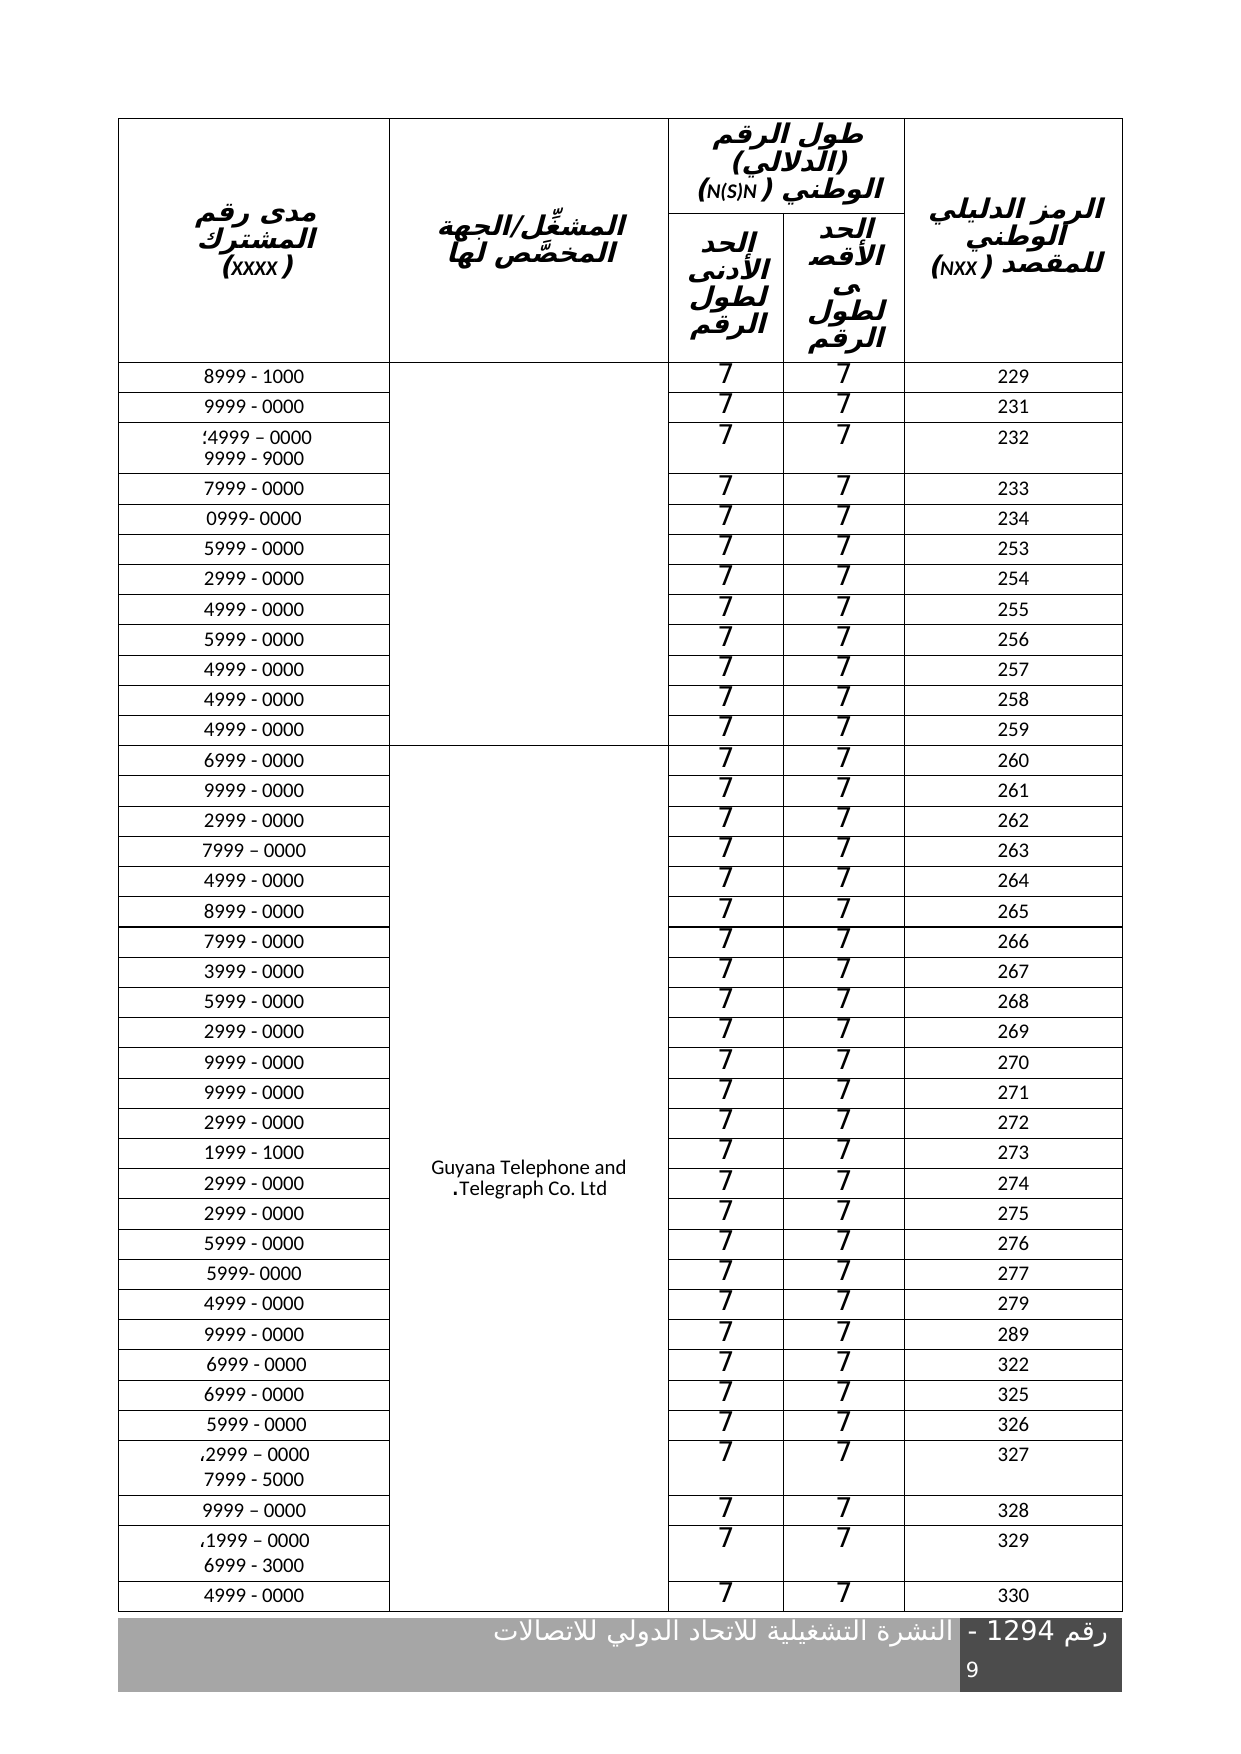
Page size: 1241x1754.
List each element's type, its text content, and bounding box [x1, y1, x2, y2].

table_cell 0000 - 5999 [119, 1411, 389, 1440]
table_cell 229 [905, 363, 1122, 392]
table_cell 0000 - 2999 [119, 1018, 389, 1047]
table_cell 7 [784, 1260, 904, 1289]
table_cell 7 [784, 1018, 904, 1047]
table_cell 7 [669, 807, 783, 836]
table_cell 0000 – 4999؛ 9000 - 9999 [119, 423, 389, 473]
table_cell 7 [669, 837, 783, 866]
table_cell 7 [669, 1018, 783, 1047]
table_cell 7 [669, 1381, 783, 1410]
table_cell 0000 - 7999 [119, 474, 389, 503]
table_header الرمز الدليلي الوطني للمقصد (NXX) [905, 119, 1122, 362]
table_cell 7 [669, 656, 783, 685]
table_cell 7 [669, 505, 783, 534]
table_cell 0000 - 9999 [119, 776, 389, 806]
table_cell 7 [784, 897, 904, 926]
table_cell 7 [669, 776, 783, 806]
table_cell 7 [784, 1230, 904, 1259]
table_cell 7 [784, 565, 904, 594]
table_cell 0000 - 6999 [119, 746, 389, 775]
table_cell 0000 - 6999 [119, 1381, 389, 1410]
table_cell 7 [784, 807, 904, 836]
table_cell 0000 -5999 [119, 1260, 389, 1289]
table_header طول الرقم (الدلالي) الوطني (N(S)N) [669, 119, 904, 213]
table_cell الحد الأقصى لطول الرقم [784, 214, 904, 362]
table_cell 7 [669, 565, 783, 594]
table_cell 7 [669, 1199, 783, 1228]
table_cell 0000 - 6999 [119, 1350, 389, 1379]
table_cell 329 [905, 1526, 1122, 1581]
table_cell الحد الأدنى لطول الرقم [669, 214, 783, 362]
table_cell 7 [784, 535, 904, 564]
table_cell 7 [784, 746, 904, 775]
table_cell 0000 – 1999، 3000 - 6999 [119, 1526, 389, 1581]
table_cell 265 [905, 897, 1122, 926]
table_cell Guyana Telephone and Telegraph Co. Ltd. [390, 746, 668, 1611]
table_cell 7 [784, 1381, 904, 1410]
table_cell 1000 - 1999 [119, 1139, 389, 1168]
table_cell 255 [905, 595, 1122, 624]
table_cell 267 [905, 958, 1122, 987]
table_cell 7 [669, 716, 783, 745]
table_cell 0000 - 4999 [119, 716, 389, 745]
table_cell 7 [669, 1582, 783, 1611]
table_cell 261 [905, 776, 1122, 806]
table_cell 7 [784, 1139, 904, 1168]
table_cell 7 [784, 1320, 904, 1349]
table_cell 7 [669, 1109, 783, 1138]
table_cell 254 [905, 565, 1122, 594]
table_cell 279 [905, 1290, 1122, 1319]
table_cell 7 [669, 1320, 783, 1349]
table_cell 7 [784, 423, 904, 473]
table_cell 233 [905, 474, 1122, 503]
table_cell 232 [905, 423, 1122, 473]
table_cell 7 [669, 988, 783, 1017]
table_cell 7 [784, 474, 904, 503]
table_cell 328 [905, 1496, 1122, 1525]
table_cell 7 [669, 686, 783, 715]
table_cell 266 [905, 928, 1122, 957]
table_cell 0000 – 7999 [119, 837, 389, 866]
table_cell 7 [784, 1582, 904, 1611]
table_cell 7 [669, 1260, 783, 1289]
table_cell 7 [784, 1290, 904, 1319]
table_cell 7 [669, 363, 783, 392]
table_cell 7 [669, 1139, 783, 1168]
table_cell 7 [784, 1048, 904, 1077]
table_cell 0000 - 9999 [119, 1079, 389, 1108]
table_cell 7 [669, 1230, 783, 1259]
table_cell 0000 - 7999 [119, 928, 389, 957]
table_cell 7 [784, 625, 904, 654]
table_cell 260 [905, 746, 1122, 775]
table_cell 7 [669, 535, 783, 564]
table_cell 0000 - 8999 [119, 897, 389, 926]
table_cell 274 [905, 1169, 1122, 1198]
table_cell 272 [905, 1109, 1122, 1138]
table_cell 0000 - 2999 [119, 807, 389, 836]
table_cell 0000 - 9999 [119, 393, 389, 422]
table_cell 7 [784, 656, 904, 685]
table_cell 0000 - 3999 [119, 958, 389, 987]
table_cell 0000 - 9999 [119, 1320, 389, 1349]
table_cell 0000 - 4999 [119, 1290, 389, 1319]
table_cell 0000 - 5999 [119, 1230, 389, 1259]
table_cell 7 [784, 1441, 904, 1495]
table_cell 234 [905, 505, 1122, 534]
table_cell 7 [669, 746, 783, 775]
table_cell 7 [669, 625, 783, 654]
table_cell 7 [784, 776, 904, 806]
table_cell 0000 - 4999 [119, 686, 389, 715]
table_cell 326 [905, 1411, 1122, 1440]
table_cell 7 [669, 423, 783, 473]
table_cell 0000 - 9999 [119, 1048, 389, 1077]
table_cell 277 [905, 1260, 1122, 1289]
table_cell 7 [784, 1169, 904, 1198]
table_cell 7 [784, 958, 904, 987]
table_cell 7 [784, 1496, 904, 1525]
table_cell 0000 - 2999 [119, 565, 389, 594]
table_cell 0000 - 2999 [119, 1169, 389, 1198]
table_cell 7 [784, 595, 904, 624]
table_cell 0000 - 4999 [119, 867, 389, 896]
table_cell 325 [905, 1381, 1122, 1410]
table_cell 0000 - 5999 [119, 988, 389, 1017]
table_cell 7 [784, 393, 904, 422]
table_cell 7 [784, 867, 904, 896]
table_cell 257 [905, 656, 1122, 685]
table_cell 0000 - 4999 [119, 656, 389, 685]
table_cell 0000 - 4999 [119, 1582, 389, 1611]
table_cell 7 [669, 1496, 783, 1525]
table_cell 0000 – 2999، 5000 - 7999 [119, 1441, 389, 1495]
table_cell 7 [669, 1411, 783, 1440]
table_cell 7 [669, 595, 783, 624]
table_cell 275 [905, 1199, 1122, 1228]
table_cell 7 [669, 1290, 783, 1319]
table_header المشغِّل/الجهة المخصَّص لها [390, 119, 668, 362]
table_cell 264 [905, 867, 1122, 896]
table_cell 262 [905, 807, 1122, 836]
table_cell 0000 - 5999 [119, 625, 389, 654]
table_cell 7 [784, 837, 904, 866]
table_cell 7 [669, 393, 783, 422]
table_cell 7 [784, 716, 904, 745]
table_cell 0000 - 2999 [119, 1109, 389, 1138]
table_cell 7 [784, 1199, 904, 1228]
table_cell 7 [784, 988, 904, 1017]
table_cell 0000 - 4999 [119, 595, 389, 624]
table_cell 7 [669, 1048, 783, 1077]
table_cell 271 [905, 1079, 1122, 1108]
table_cell 7 [669, 1350, 783, 1379]
table_cell 263 [905, 837, 1122, 866]
table_cell 327 [905, 1441, 1122, 1495]
table_cell 0000 - 2999 [119, 1199, 389, 1228]
table_cell 273 [905, 1139, 1122, 1168]
table_cell 7 [669, 1526, 783, 1581]
table_cell 269 [905, 1018, 1122, 1047]
table_cell 7 [669, 1169, 783, 1198]
table_cell 276 [905, 1230, 1122, 1259]
table_cell 7 [669, 958, 783, 987]
table_cell 7 [784, 1109, 904, 1138]
table_cell 7 [784, 1526, 904, 1581]
table_cell 231 [905, 393, 1122, 422]
table_cell 0000 -0999 [119, 505, 389, 534]
table_cell 0000 - 5999 [119, 535, 389, 564]
table_cell 289 [905, 1320, 1122, 1349]
table_cell 330 [905, 1582, 1122, 1611]
table_cell 259 [905, 716, 1122, 745]
table_cell 0000 – 9999 [119, 1496, 389, 1525]
table_cell 7 [784, 1350, 904, 1379]
table_cell 7 [669, 897, 783, 926]
table_cell 7 [669, 474, 783, 503]
table_cell 322 [905, 1350, 1122, 1379]
table_cell 268 [905, 988, 1122, 1017]
table_header مدى رقم المشترك (XXXX) [119, 119, 389, 362]
table_cell 7 [784, 505, 904, 534]
table_cell 7 [669, 1441, 783, 1495]
table_cell 7 [784, 928, 904, 957]
table_cell 7 [669, 1079, 783, 1108]
table_cell 7 [784, 1411, 904, 1440]
table_cell 1000 - 8999 [119, 363, 389, 392]
table_cell 253 [905, 535, 1122, 564]
table_cell 7 [669, 928, 783, 957]
table_cell 7 [784, 1079, 904, 1108]
table_cell 7 [784, 686, 904, 715]
table_cell 258 [905, 686, 1122, 715]
table_cell 270 [905, 1048, 1122, 1077]
table_cell 256 [905, 625, 1122, 654]
table_cell 7 [784, 363, 904, 392]
table_cell 7 [669, 867, 783, 896]
